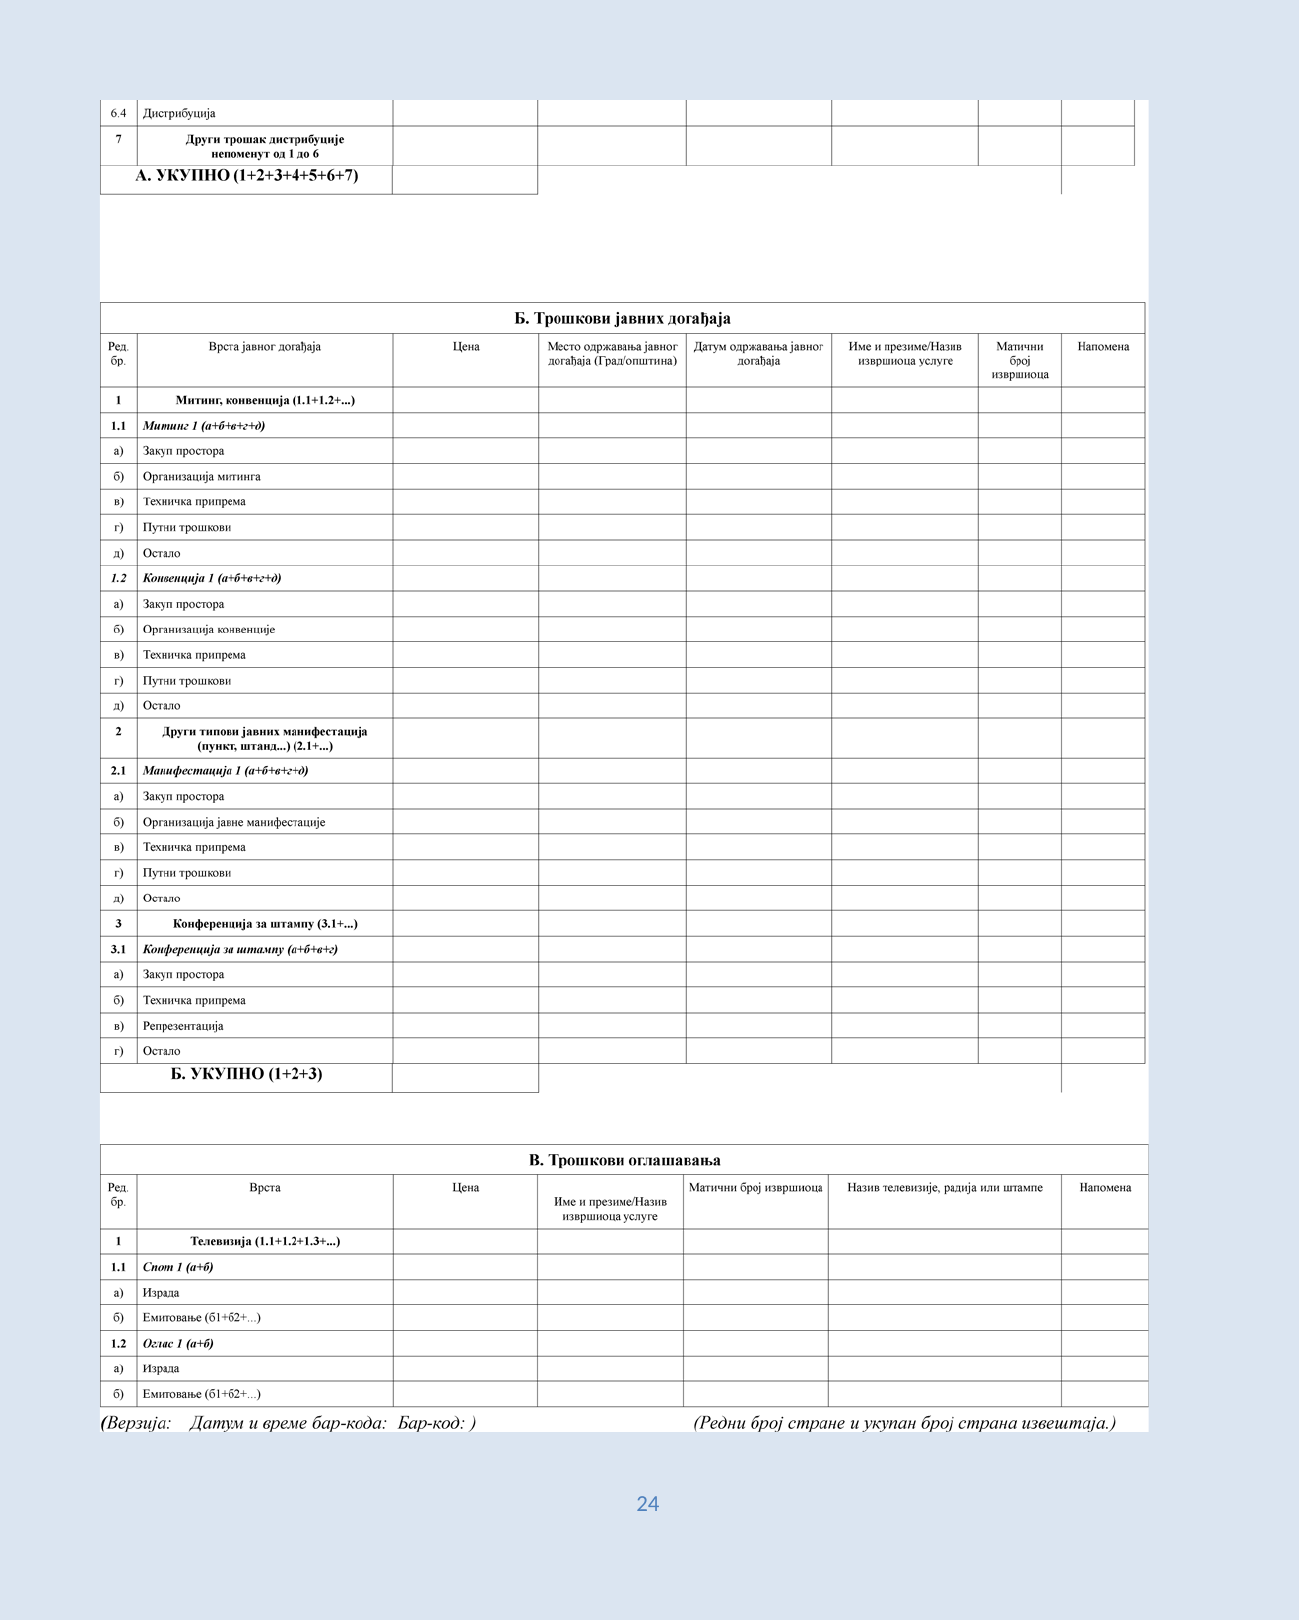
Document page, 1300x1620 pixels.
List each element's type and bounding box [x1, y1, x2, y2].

picture [99, 100, 1149, 1432]
